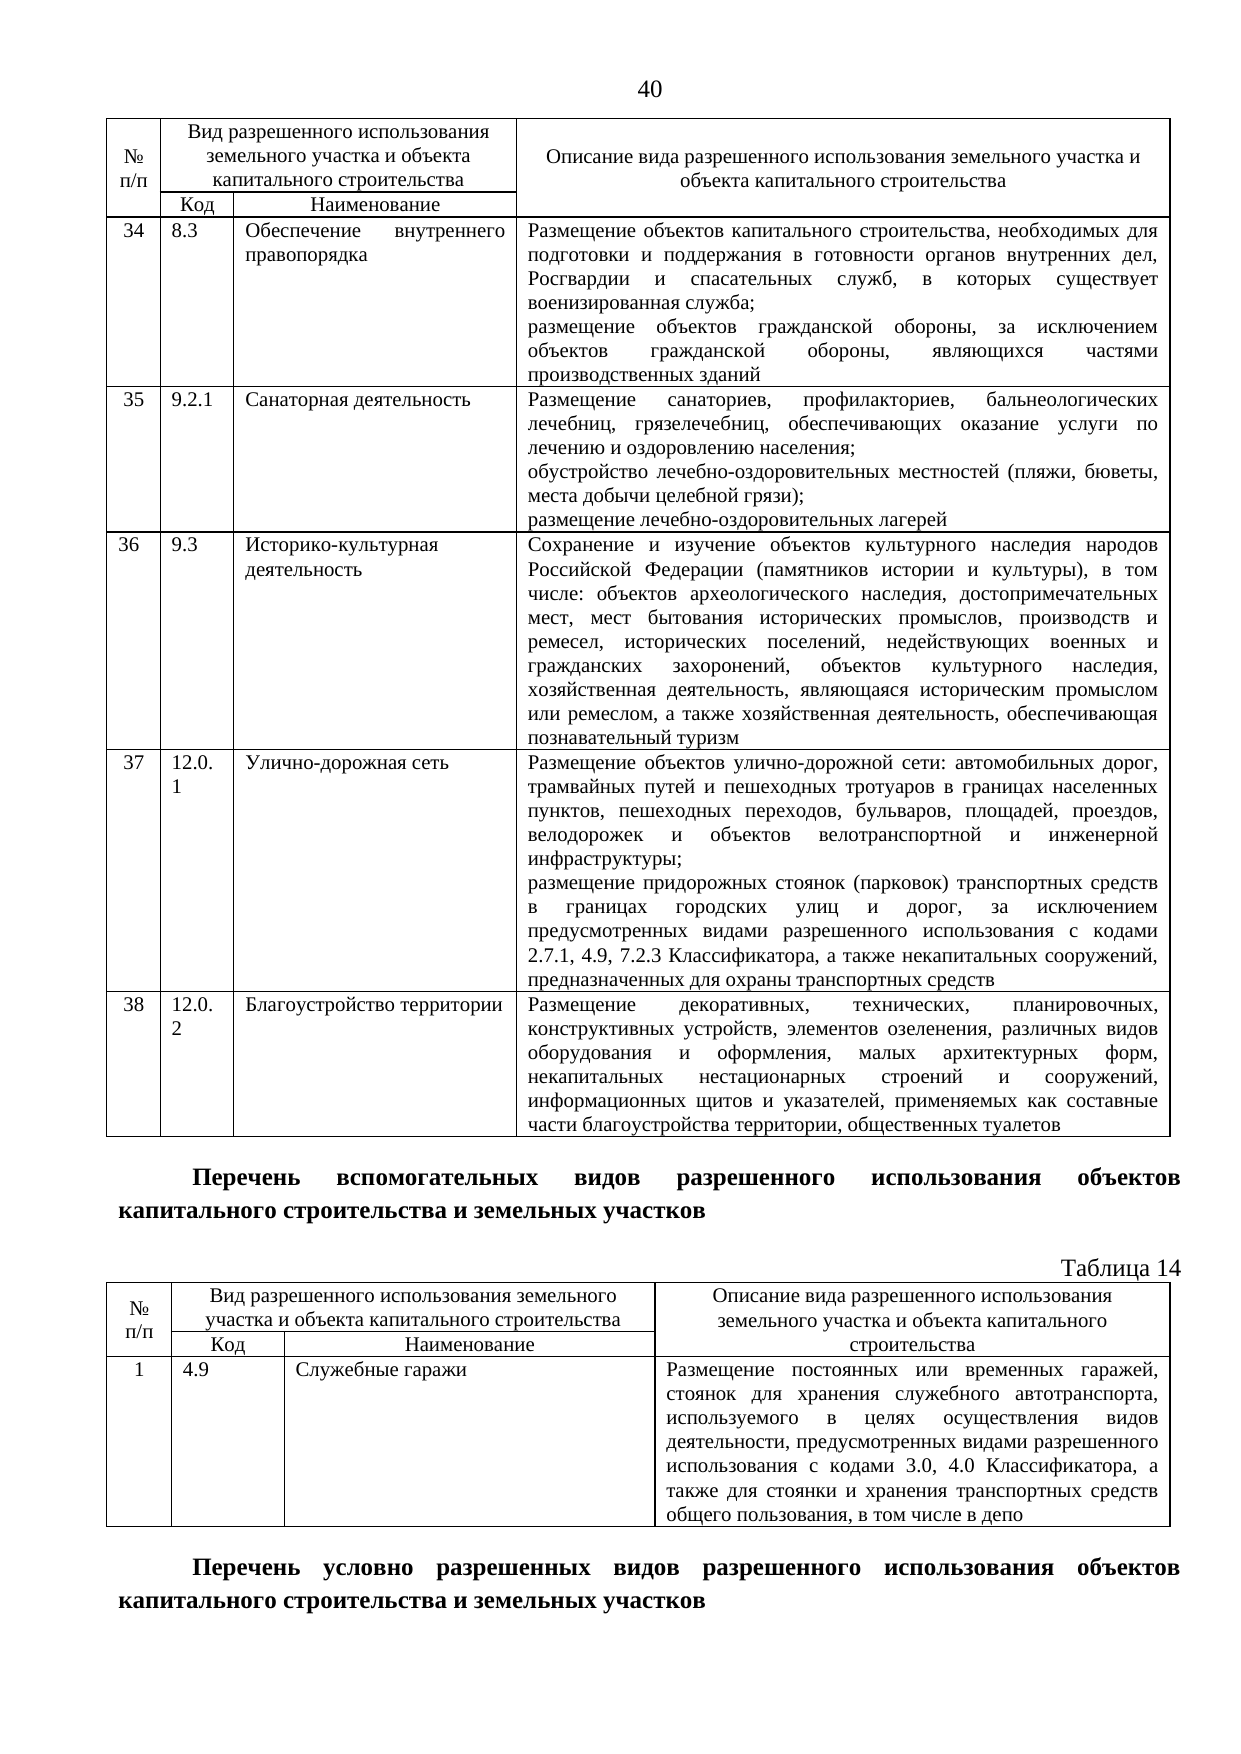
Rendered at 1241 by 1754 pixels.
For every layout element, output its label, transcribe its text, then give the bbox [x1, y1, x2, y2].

table_cell Размещение объектов капитального строительства, необходимых для подготовки и поддержания в готовности органов внутренних дел, Росгвардии и спасательных служб, в которых существует военизированная служба; размещение объектов гражданской обороны, за исключением объектов гражданской обороны, являющихся частями производственных зданий [517, 218, 1169, 386]
text Перечень условно разрешенных видов разрешенного использования объектов капитального строительства и земельных участков [118, 1552, 1181, 1613]
table_cell Размещение санаториев, профилакториев, бальнеологических лечебниц, грязелечебниц, обеспечивающих оказание услуги по лечению и оздоровлению населения; обустройство лечебно-оздоровительных местностей (пляжи, бюветы, места добычи целебной грязи); размещение лечебно-оздоровительных лагерей [517, 387, 1169, 531]
table_cell 9.3 [161, 533, 233, 749]
table_cell Сохранение и изучение объектов культурного наследия народов Российской Федерации (памятников истории и культуры), в том числе: объектов археологического наследия, достопримечательных мест, мест бытования исторических промыслов, производств и ремесел, исторических поселений, недействующих военных и гражданских захоронений, объектов культурного наследия, хозяйственная деятельность, являющаяся историческим промыслом или ремеслом, а также хозяйственная деятельность, обеспечивающая познавательный туризм [517, 533, 1169, 749]
table_header № п/п [107, 119, 160, 216]
table_cell Размещение декоративных, технических, планировочных, конструктивных устройств, элементов озеленения, различных видов оборудования и оформления, малых архитектурных форм, некапитальных нестационарных строений и сооружений, информационных щитов и указателей, применяемых как составные части благоустройства территории, общественных туалетов [517, 992, 1169, 1136]
table_cell 38 [107, 992, 160, 1136]
table_cell 35 [107, 387, 160, 531]
table_cell Улично-дорожная сеть [234, 750, 516, 991]
table_cell Наименование [234, 193, 516, 216]
table_cell Санаторная деятельность [234, 387, 516, 531]
table_cell 12.0.1 [161, 750, 233, 991]
table_cell 4.9 [172, 1357, 284, 1526]
table_cell 37 [107, 750, 160, 991]
table_cell 12.0.2 [161, 992, 233, 1136]
table_cell Историко-культурная деятельность [234, 533, 516, 749]
table_cell 1 [107, 1357, 171, 1526]
table_cell Наименование [285, 1332, 654, 1356]
table_cell Код [161, 193, 233, 216]
table_header Вид разрешенного использования земельного участка и объекта капитального строительства [161, 119, 516, 191]
table_cell Благоустройство территории [234, 992, 516, 1136]
table_cell 34 [107, 218, 160, 386]
text Перечень вспомогательных видов разрешенного использования объектов капитального строительства и земельных участков [118, 1162, 1181, 1224]
table_header Вид разрешенного использования земельного участка и объекта капитального строительства [172, 1283, 654, 1331]
table_cell 36 [107, 533, 160, 749]
table_header Описание вида разрешенного использования земельного участка и объекта капитального строительства [656, 1283, 1169, 1356]
table_header Описание вида разрешенного использования земельного участка и объекта капитального строительства [517, 119, 1169, 216]
table_cell 9.2.1 [161, 387, 233, 531]
table_cell Код [172, 1332, 284, 1356]
table_header № п/п [107, 1283, 171, 1356]
table_cell 8.3 [161, 218, 233, 386]
table_cell Размещение объектов улично-дорожной сети: автомобильных дорог, трамвайных путей и пешеходных тротуаров в границах населенных пунктов, пешеходных переходов, бульваров, площадей, проездов, велодорожек и объектов велотранспортной и инженерной инфраструктуры; размещение придорожных стоянок (парковок) транспортных средств в границах городских улиц и дорог, за исключением предусмотренных видами разрешенного использования с кодами 2.7.1, 4.9, 7.2.3 Классификатора, а также некапитальных сооружений, предназначенных для охраны транспортных средств [517, 750, 1169, 991]
table_cell Обеспечение внутреннего правопорядка [234, 218, 516, 386]
table_cell Служебные гаражи [285, 1357, 654, 1526]
table_cell Размещение постоянных или временных гаражей, стоянок для хранения служебного автотранспорта, используемого в целях осуществления видов деятельности, предусмотренных видами разрешенного использования с кодами 3.0, 4.0 Классификатора, а также для стоянки и хранения транспортных средств общего пользования, в том числе в депо [656, 1357, 1169, 1526]
